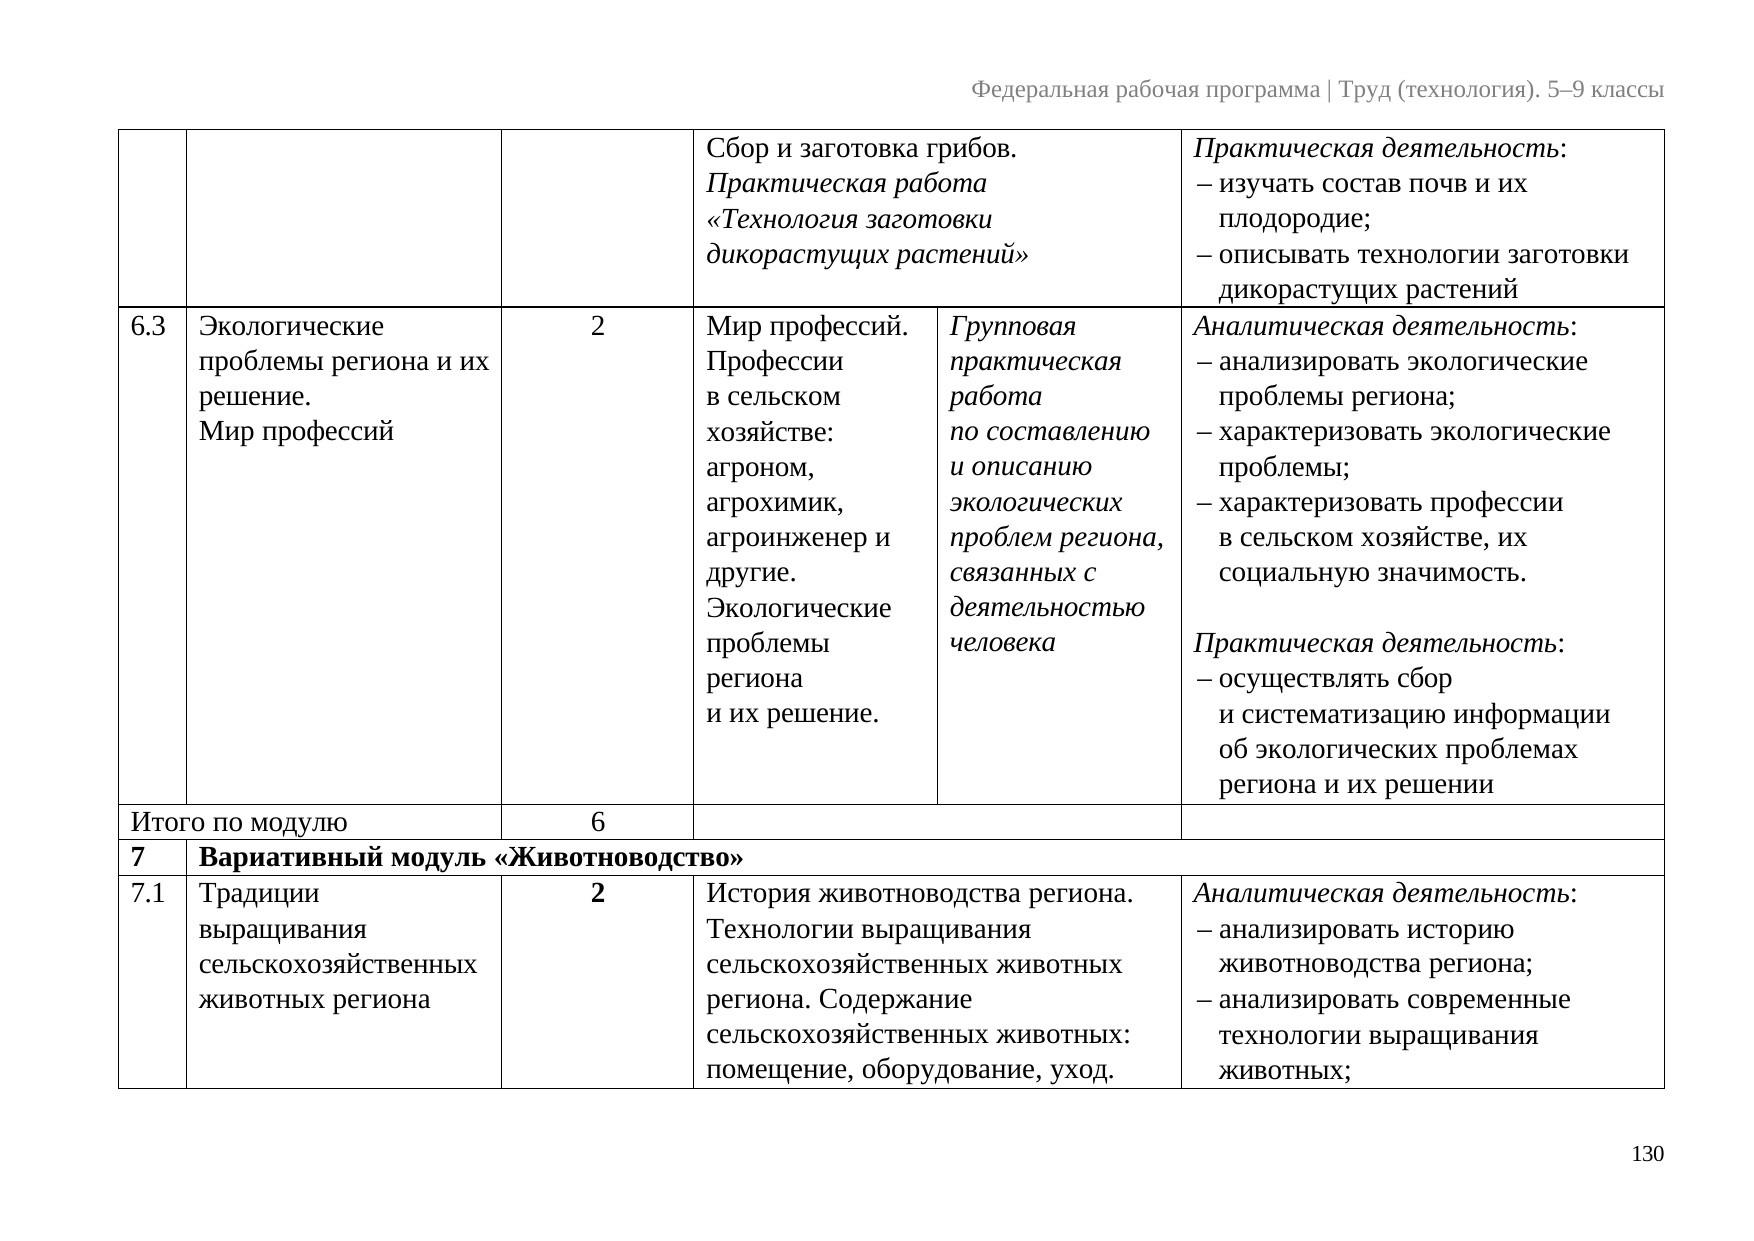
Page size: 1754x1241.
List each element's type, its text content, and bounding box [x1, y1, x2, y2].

table_cell Групповая практическая работа по составлению и описанию экологических проблем региона, связанных с деятельностью человека [938, 308, 1181, 803]
table_cell 6 [502, 805, 693, 839]
table_cell Мир профессий. Профессии в сельском хозяйстве: агроном, агрохимик, агроинженер и другие. Экологические проблемы региона и их решение. [694, 308, 937, 803]
table_header [119, 130, 186, 306]
table_header [187, 130, 501, 306]
table_cell [694, 805, 1181, 839]
table_cell Аналитическая деятельность: – анализировать экологические проблемы региона; характеризовать экологические проблемы; характеризовать профессии в сельском хозяйстве, их социальную значимость. Практическая деятельность: осуществлять сбор и систематизацию информации об экологических проблемах региона и их решении [1182, 308, 1664, 803]
table_cell Итого по модулю [119, 805, 501, 839]
table_cell Экологические проблемы региона и их решение. Мир профессий [187, 308, 501, 803]
table_cell [1182, 805, 1664, 839]
table_cell Вариативный модуль «Животноводство» [187, 840, 1664, 874]
table_cell 7.1 [119, 876, 186, 1087]
table_cell 2 [502, 876, 693, 1087]
table_header [502, 130, 693, 306]
table_cell 7 [119, 840, 186, 874]
table_header Практическая деятельность: – изучать состав почв и их плодородие; – описывать технологии заготовки дикорастущих растений [1182, 130, 1664, 306]
table_cell Аналитическая деятельность: – анализировать историю животноводства региона; – анализировать современные технологии выращивания животных; [1182, 876, 1664, 1087]
table_cell Традиции выращивания сельскохозяйственных животных региона [187, 876, 501, 1087]
table_cell 2 [502, 308, 693, 803]
table_cell История животноводства региона. Технологии выращивания сельскохозяйственных животных региона. Содержание сельскохозяйственных животных: помещение, оборудование, уход. [694, 876, 1181, 1087]
table_cell 6.3 [119, 308, 186, 803]
table_header Сбор и заготовка грибов. Практическая работа «Технология заготовки дикорастущих растений» [694, 130, 1181, 306]
